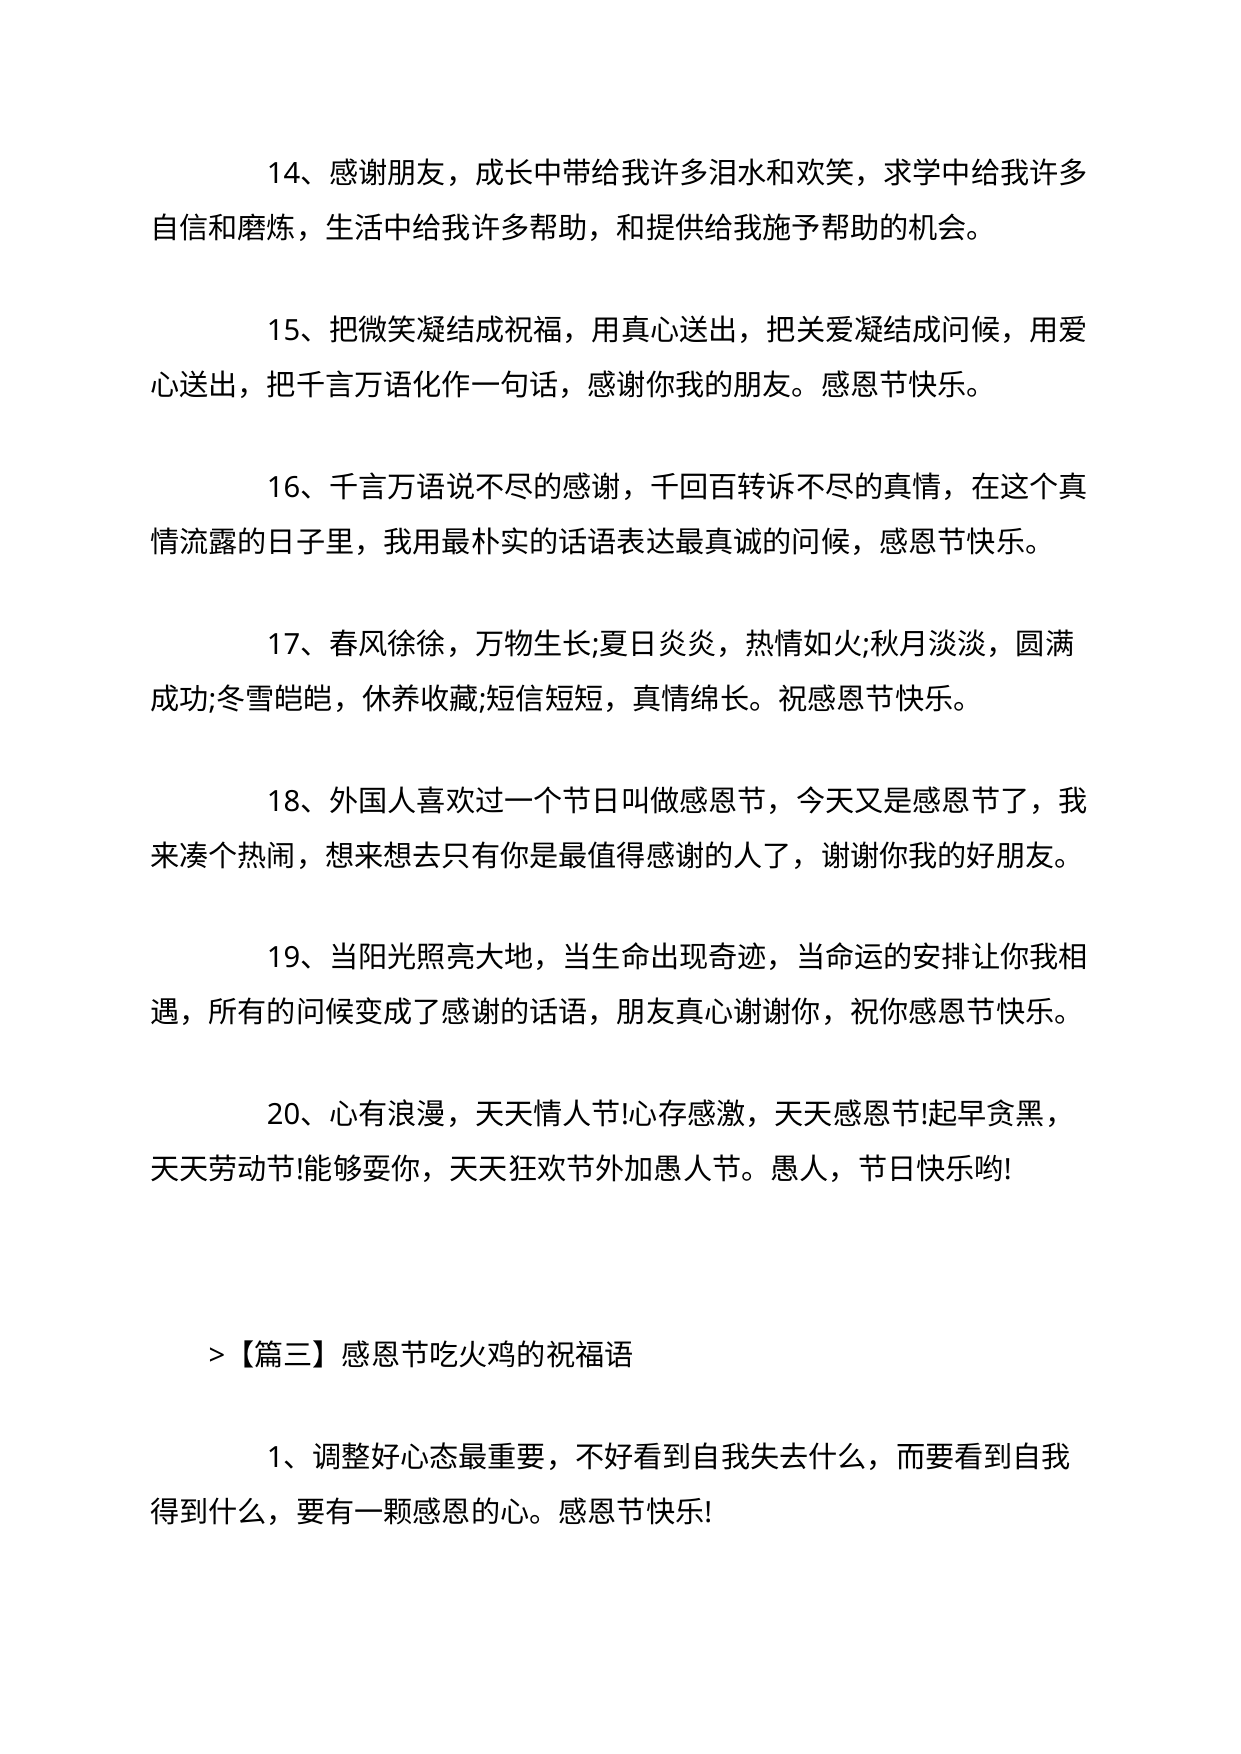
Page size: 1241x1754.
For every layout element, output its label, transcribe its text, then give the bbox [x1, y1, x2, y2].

text 15、把微笑凝结成祝福，用真心送出，把关爱凝结成问候，用爱心送出，把千言万语化作一句话，感谢你我的朋友。感恩节快乐。 [150, 307, 1090, 404]
text 16、千言万语说不尽的感谢，千回百转诉不尽的真情，在这个真情流露的日子里，我用最朴实的话语表达最真诚的问候，感恩节快乐。 [150, 463, 1090, 561]
text >【篇三】感恩节吃火鸡的祝福语 [150, 1332, 1090, 1374]
text 20、心有浪漫，天天情人节!心存感激，天天感恩节!起早贪黑，天天劳动节!能够耍你，天天狂欢节外加愚人节。愚人，节日快乐哟! [150, 1091, 1090, 1188]
text 14、感谢朋友，成长中带给我许多泪水和欢笑，求学中给我许多自信和磨炼，生活中给我许多帮助，和提供给我施予帮助的机会。 [150, 150, 1090, 247]
text 18、外国人喜欢过一个节日叫做感恩节，今天又是感恩节了，我来凑个热闹，想来想去只有你是最值得感谢的人了，谢谢你我的好朋友。 [150, 777, 1090, 874]
text 1、调整好心态最重要，不好看到自我失去什么，而要看到自我得到什么，要有一颗感恩的心。感恩节快乐! [150, 1434, 1090, 1531]
text 19、当阳光照亮大地，当生命出现奇迹，当命运的安排让你我相遇，所有的问候变成了感谢的话语，朋友真心谢谢你，祝你感恩节快乐。 [150, 934, 1090, 1031]
text 17、春风徐徐，万物生长;夏日炎炎，热情如火;秋月淡淡，圆满成功;冬雪皑皑，休养收藏;短信短短，真情绵长。祝感恩节快乐。 [150, 620, 1090, 718]
